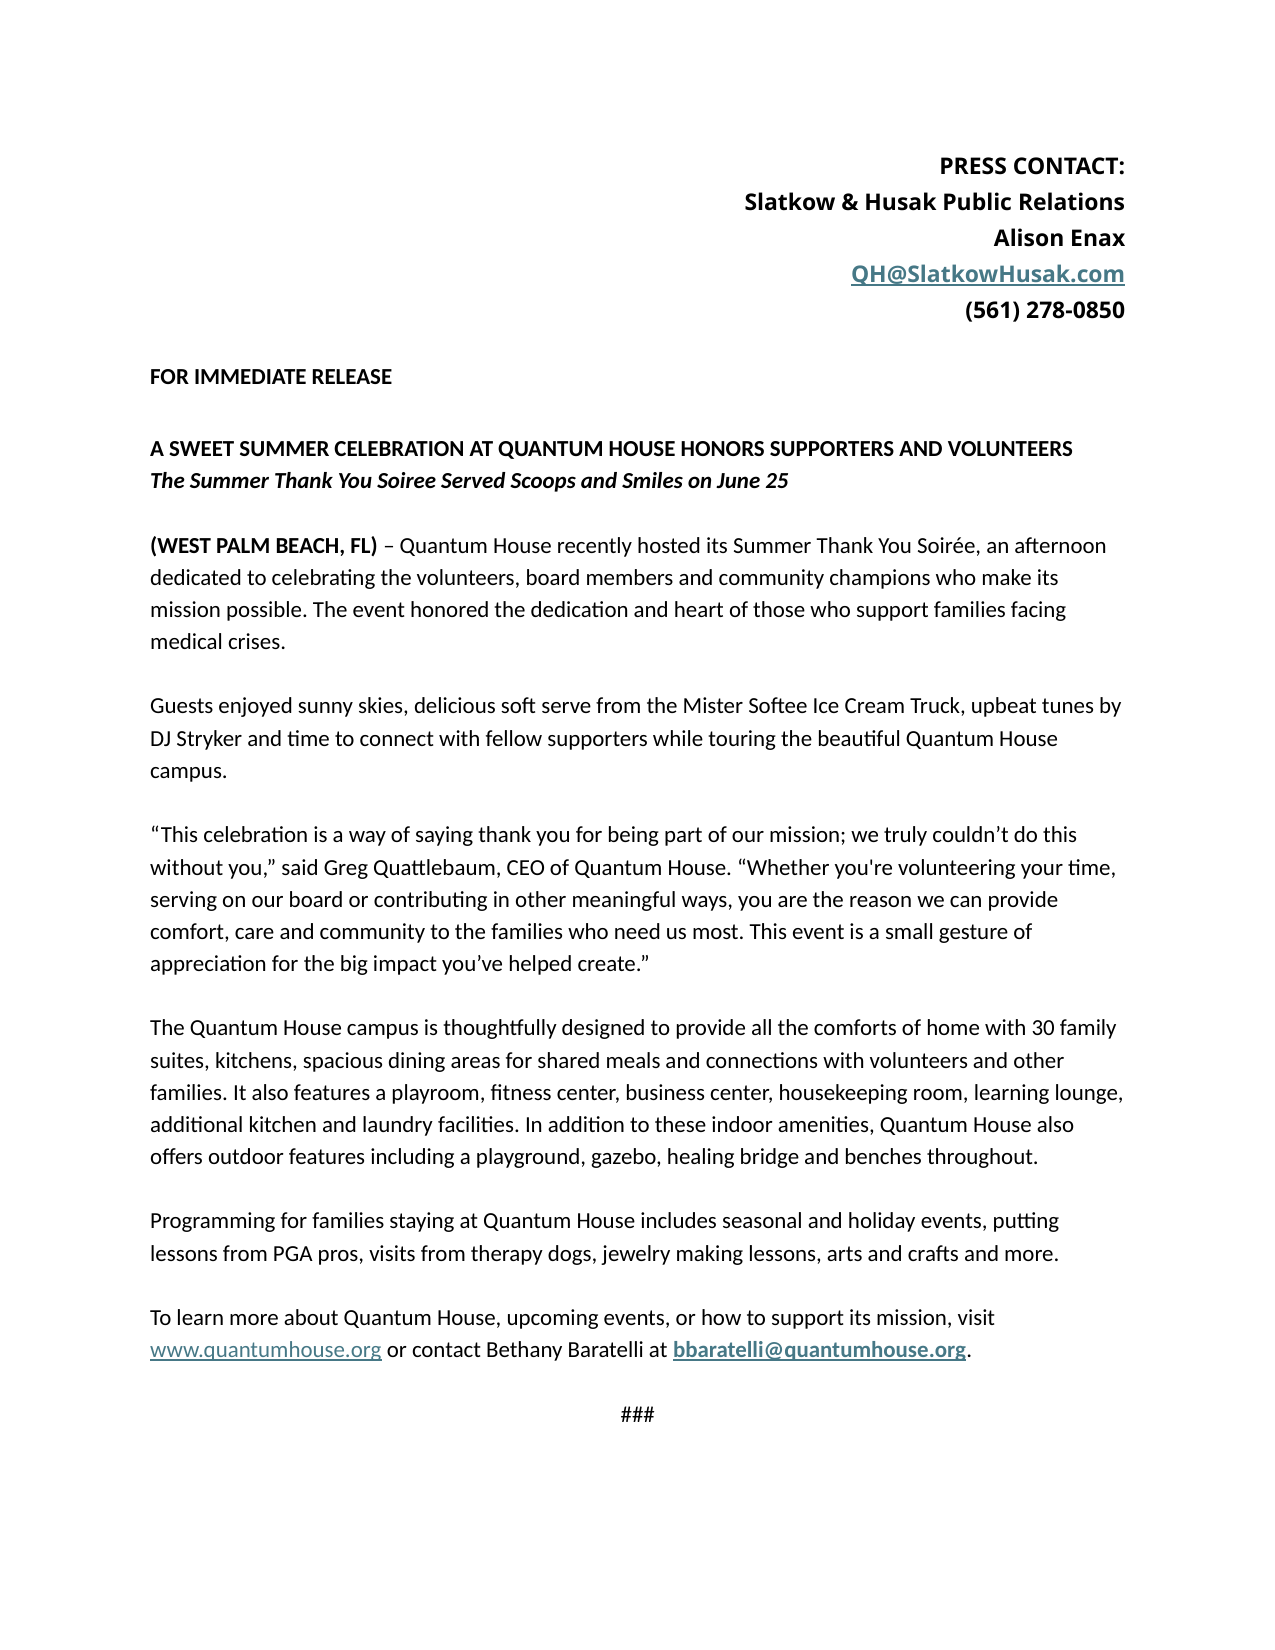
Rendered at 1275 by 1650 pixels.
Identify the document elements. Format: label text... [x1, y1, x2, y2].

text Programming for families staying at Quantum House includes seasonal and holiday events, putting lessons from PGA pros, visits from therapy dogs, jewelry making lessons, arts and crafts and more. [150, 1207, 1125, 1267]
text ### [150, 1400, 1125, 1428]
text To learn more about Quantum House, upcoming events, or how to support its mission, visit www.quantumhouse.org or contact Bethany Baratelli at bbaratelli@quantumhouse.org. [150, 1303, 1125, 1363]
text The Summer Thank You Soiree Served Scoops and Smiles on June 25 [150, 466, 1125, 494]
text PRESS CONTACT: Slatkow & Husak Public Relations Alison Enax QH@SlatkowHusak.com (561) 278-0850 [150, 150, 1125, 325]
text Guests enjoyed sunny skies, delicious soft serve from the Mister Softee Ice Cream Truck, upbeat tunes by DJ Stryker and time to connect with fellow supporters while touring the beautiful Quantum House campus. [150, 692, 1125, 784]
text (WEST PALM BEACH, FL) – Quantum House recently hosted its Summer Thank You Soirée, an afternoon dedicated to celebrating the volunteers, board members and community champions who make its mission possible. The event honored the dedication and heart of those who support families facing medical crises. [150, 531, 1125, 655]
text “This celebration is a way of saying thank you for being part of our mission; we truly couldn’t do this without you,” said Greg Quattlebaum, CEO of Quantum House. “Whether you're volunteering your time, serving on our board or contributing in other meaningful ways, you are the reason we can provide comfort, care and community to the families who need us most. This event is a small gesture of appreciation for the big impact you’ve helped create.” [150, 820, 1125, 977]
text The Quantum House campus is thoughtfully designed to provide all the comforts of home with 30 family suites, kitchens, spacious dining areas for shared meals and connections with volunteers and other families. It also features a playroom, fitness center, business center, housekeeping room, learning lounge, additional kitchen and laundry facilities. In addition to these indoor amenities, Quantum House also offers outdoor features including a playground, gazebo, healing bridge and benches throughout. [150, 1013, 1125, 1170]
text FOR IMMEDIATE RELEASE [150, 362, 1125, 429]
text A SWEET SUMMER CELEBRATION AT QUANTUM HOUSE HONORS SUPPORTERS AND VOLUNTEERS [150, 434, 1125, 462]
